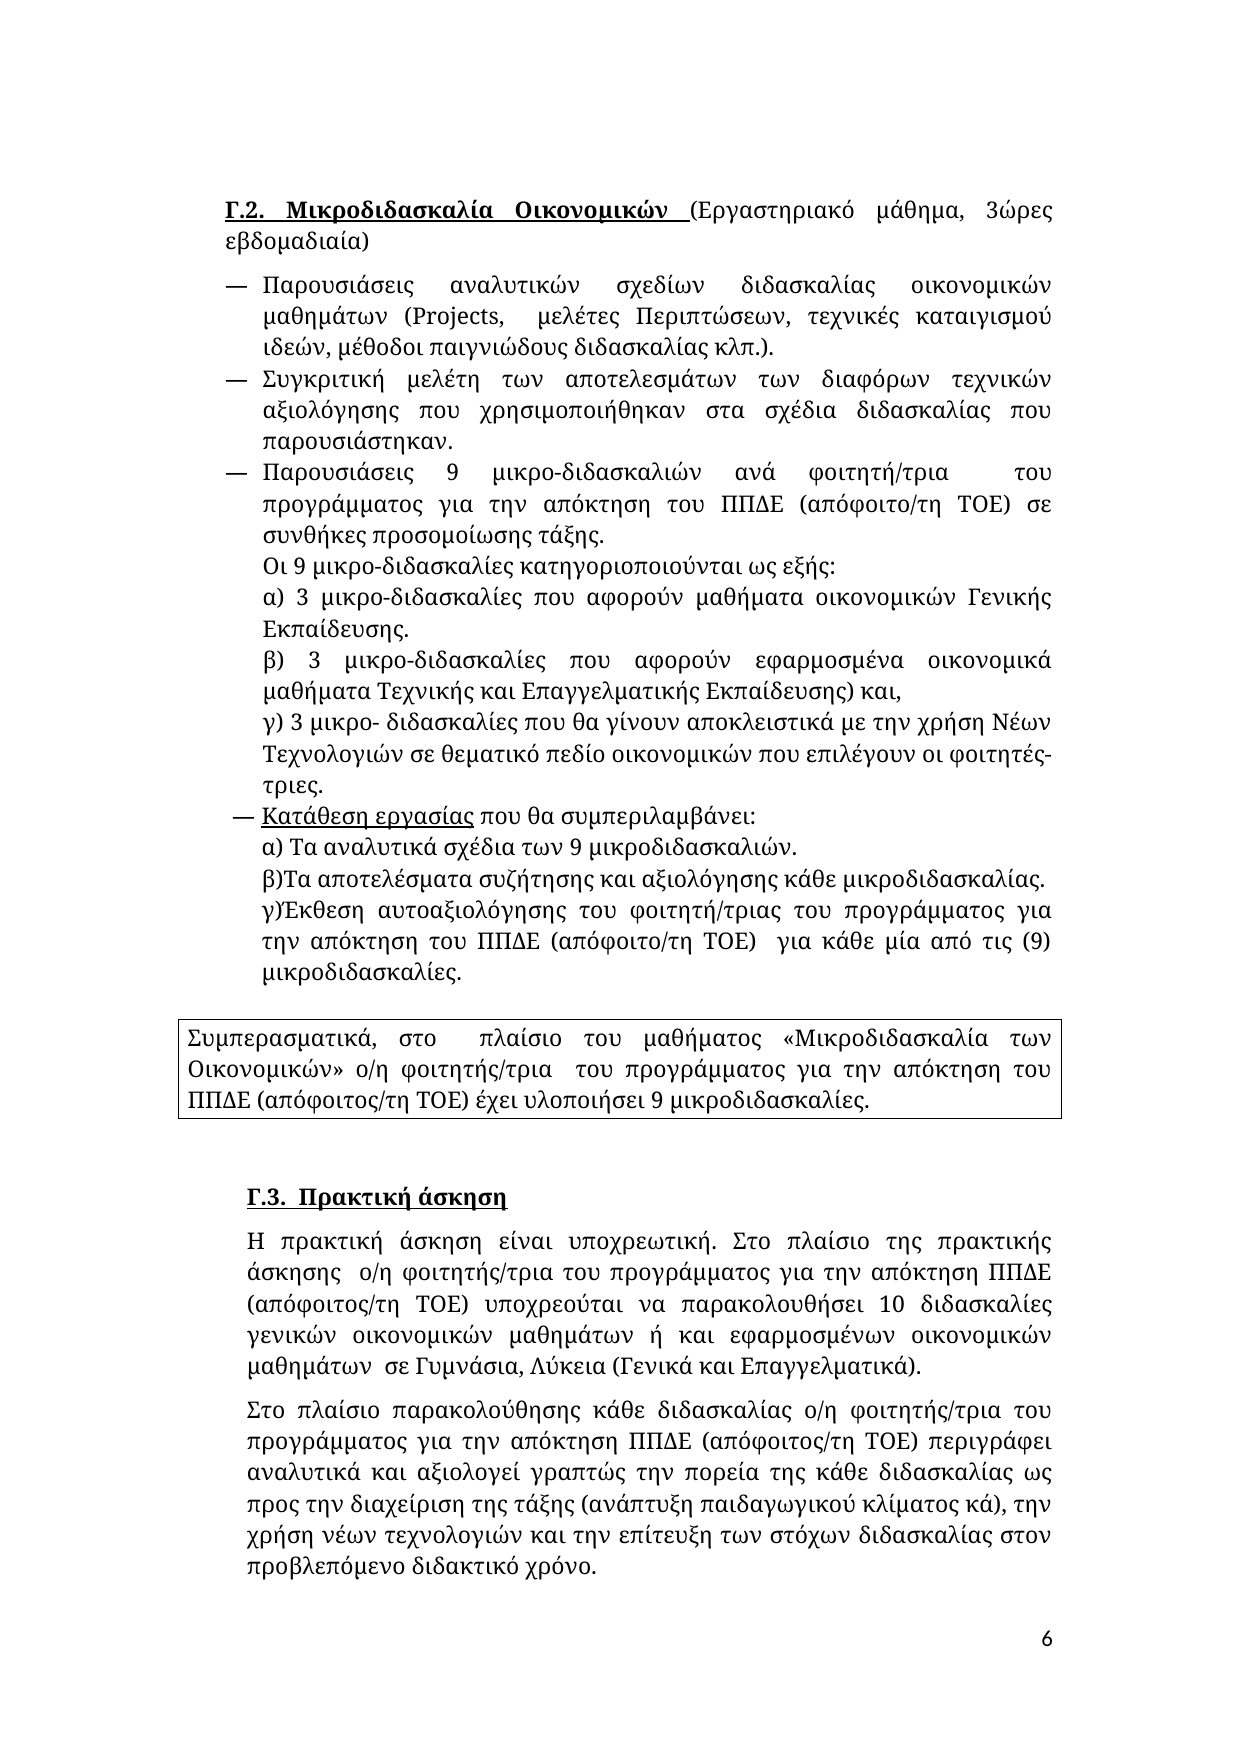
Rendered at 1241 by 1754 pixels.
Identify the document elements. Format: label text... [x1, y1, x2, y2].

list Παρουσιάσεις 9 μικρο-διδασκαλιών ανά φοιτητή/τρια του προγράμματος για την απόκτηση του ΠΠΔΕ (απόφοιτο/τη ΤΟΕ) σε συνθήκες προσομοίωσης τάξης. [225, 456, 1053, 550]
list γ)Έκθεση αυτοαξιολόγησης του φοιτητή/τριας του προγράμματος για την απόκτηση του ΠΠΔΕ (απόφοιτο/τη ΤΟΕ) για κάθε μία από τις (9) μικροδιδασκαλίες. [261, 894, 1053, 987]
list γ) 3 μικρο- διδασκαλίες που θα γίνουν αποκλειστικά με την χρήση Νέων Τεχνολογιών σε θεματικό πεδίο οικονομικών που επιλέγουν οι φοιτητές-τριες. [262, 706, 1053, 800]
list α) 3 μικρο-διδασκαλίες που αφορούν μαθήματα οικονομικών Γενικής Εκπαίδευσης. [262, 581, 1053, 644]
list β) 3 μικρο-διδασκαλίες που αφορούν εφαρμοσμένα οικονομικά μαθήματα Τεχνικής και Επαγγελματικής Εκπαίδευσης) και, [262, 644, 1053, 706]
list β)Τα αποτελέσματα συζήτησης και αξιολόγησης κάθε μικροδιδασκαλίας. [261, 862, 1053, 894]
list Η πρακτική άσκηση είναι υποχρεωτική. Στο πλαίσιο της πρακτικής άσκησης ο/η φοιτητής/τρια του προγράμματος για την απόκτηση ΠΠΔΕ (απόφοιτος/τη ΤΟΕ) υποχρεούται να παρακολουθήσει 10 διδασκαλίες γενικών οικονομικών μαθημάτων ή και εφαρμοσμένων οικονομικών μαθημάτων σε Γυμνάσια, Λύκεια (Γενικά και Επαγγελματικά). [247, 1225, 1053, 1381]
list Στο πλαίσιο παρακολούθησης κάθε διδασκαλίας ο/η φοιτητής/τρια του προγράμματος για την απόκτηση ΠΠΔΕ (απόφοιτος/τη ΤΟΕ) περιγράφει αναλυτικά και αξιολογεί γραπτώς την πορεία της κάθε διδασκαλίας ως προς την διαχείριση της τάξης (ανάπτυξη παιδαγωγικού κλίματος κά), την χρήση νέων τεχνολογιών και την επίτευξη των στόχων διδασκαλίας στον προβλεπόμενο διδακτικό χρόνο. [247, 1394, 1053, 1581]
list Κατάθεση εργασίας που θα συμπεριλαμβάνει: [232, 800, 1053, 831]
list Γ.2. Μικροδιδασκαλία Οικονομικών (Εργαστηριακό μάθημα, 3ώρες εβδομαδιαία) [225, 194, 1053, 256]
list Οι 9 μικρο-διδασκαλίες κατηγοριοποιούνται ως εξής: [262, 550, 1053, 581]
list Παρουσιάσεις αναλυτικών σχεδίων διδασκαλίας οικονομικών μαθημάτων (Projects, μελέτες Περιπτώσεων, τεχνικές καταιγισμού ιδεών, μέθοδοι παιγνιώδους διδασκαλίας κλπ.). [225, 269, 1053, 362]
text Συμπερασματικά, στο πλαίσιο του μαθήματος «Μικροδιδασκαλία των Οικονομικών» ο/η φοιτητής/τρια του προγράμματος για την απόκτηση του ΠΠΔΕ (απόφοιτος/τη ΤΟΕ) έχει υλοποιήσει 9 μικροδιδασκαλίες. [179, 1020, 1061, 1118]
list Συγκριτική μελέτη των αποτελεσμάτων των διαφόρων τεχνικών αξιολόγησης που χρησιμοποιήθηκαν στα σχέδια διδασκαλίας που παρουσιάστηκαν. [225, 362, 1053, 456]
list α) Τα αναλυτικά σχέδια των 9 μικροδιδασκαλιών. [261, 831, 1053, 862]
text Γ.3. Πρακτική άσκηση [209, 1181, 1053, 1212]
